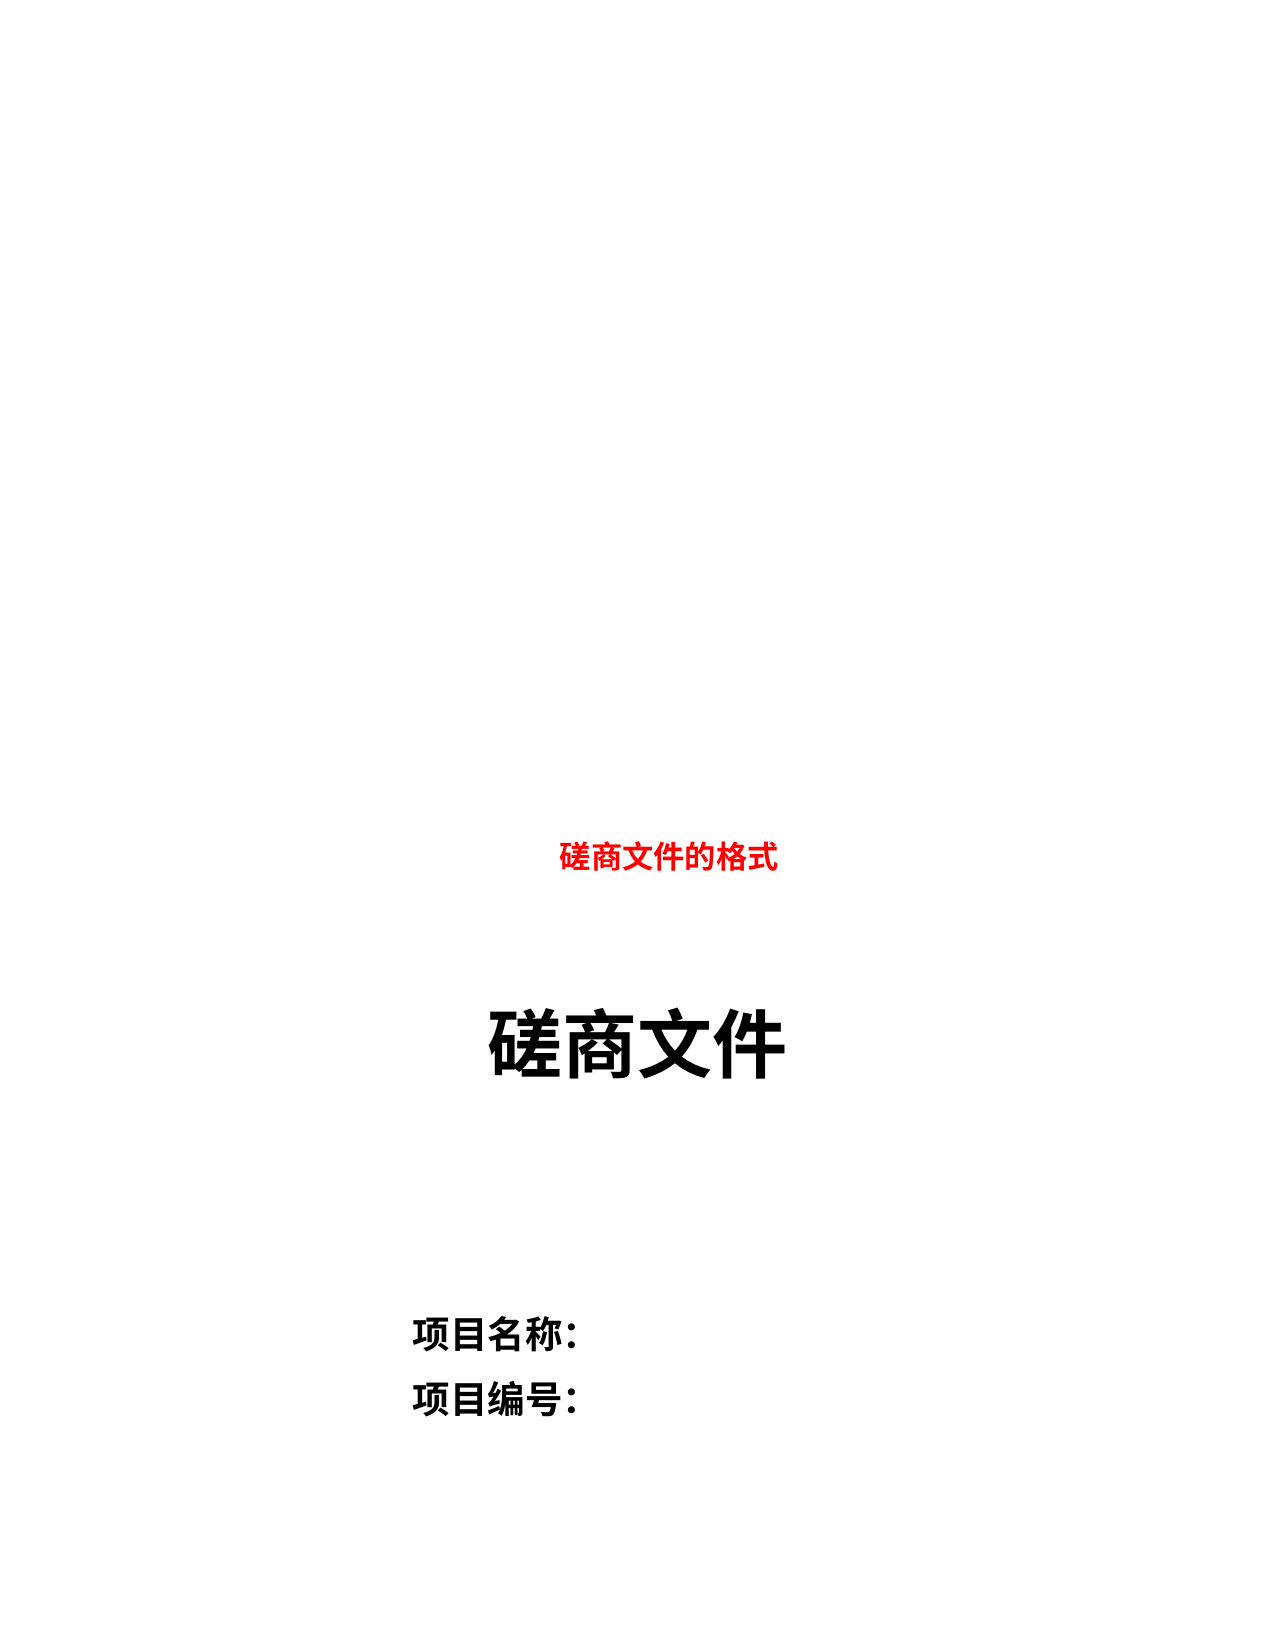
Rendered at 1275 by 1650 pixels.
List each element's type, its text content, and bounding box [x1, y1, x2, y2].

text 项目编号： [187, 1365, 1087, 1430]
text 磋商文件的格式 [187, 822, 1087, 887]
text 项目名称： [187, 1300, 1087, 1365]
text 磋商文件 [187, 975, 1087, 1105]
